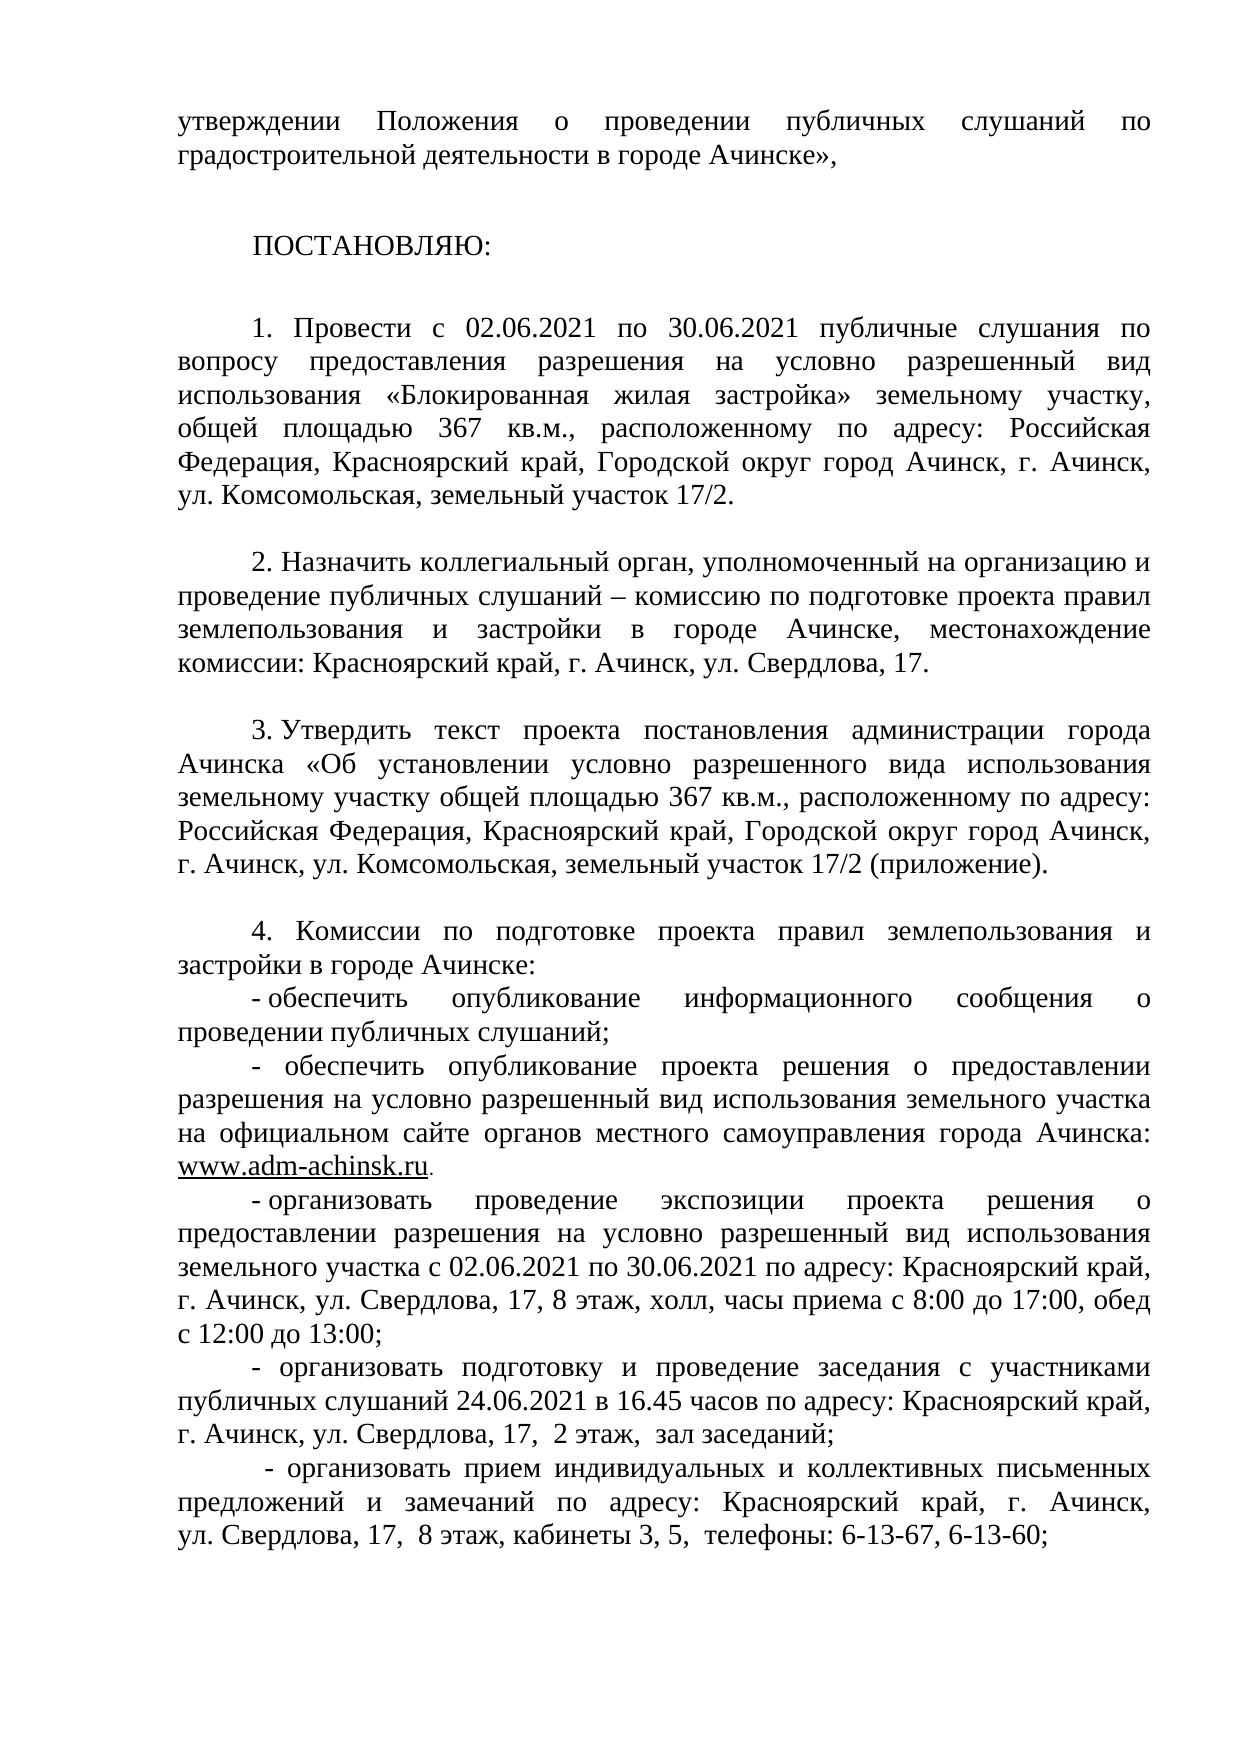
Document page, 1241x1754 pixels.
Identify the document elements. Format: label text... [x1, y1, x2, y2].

text - организовать подготовку и проведение заседания с участниками публичных слушаний 24.06.2021 в 16.45 часов по адресу: Красноярский край, г. Ачинск, ул. Свердлова, 17, 2 этаж, зал заседаний; [177, 1349, 1152, 1450]
text 2. Назначить коллегиальный орган, уполномоченный на организацию и проведение публичных слушаний – комиссию по подготовке проекта правил землепользования и застройки в городе Ачинске, местонахождение комиссии: Красноярский край, г. Ачинск, ул. Свердлова, 17. [177, 544, 1152, 679]
subtitle ПОСТАНОВЛЯЮ: [177, 228, 1152, 262]
text 3. Утвердить текст проекта постановления администрации города Ачинска «Об установлении условно разрешенного вида использования земельному участку общей площадью 367 кв.м., расположенному по адресу: Российская Федерация, Красноярский край, Городской округ город Ачинск, г. Ачинск, ул. Комсомольская, земельный участок 17/2 (приложение). [177, 712, 1152, 880]
text - организовать проведение экспозиции проекта решения о предоставлении разрешения на условно разрешенный вид использования земельного участка с 02.06.2021 по 30.06.2021 по адресу: Красноярский край, г. Ачинск, ул. Свердлова, 17, 8 этаж, холл, часы приема с 8:00 до 17:00, обед с 12:00 до 13:00; [177, 1182, 1152, 1349]
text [177, 103, 1152, 171]
text - обеспечить опубликование проекта решения о предоставлении разрешения на условно разрешенный вид использования земельного участка на официальном сайте органов местного самоуправления города Ачинска: www.adm-achinsk.ru. [177, 1048, 1152, 1182]
text - обеспечить опубликование информационного сообщения о проведении публичных слушаний; [177, 981, 1152, 1048]
text 1. Провести с 02.06.2021 по 30.06.2021 публичные слушания по вопросу предоставления разрешения на условно разрешенный вид использования «Блокированная жилая застройка» земельному участку, общей площадью 367 кв.м., расположенному по адресу: Российская Федерация, Красноярский край, Городской округ город Ачинск, г. Ачинск, ул. Комсомольская, земельный участок 17/2. [177, 310, 1152, 511]
text 4. Комиссии по подготовке проекта правил землепользования и застройки в городе Ачинске: [177, 913, 1152, 981]
text - организовать прием индивидуальных и коллективных письменных предложений и замечаний по адресу: Красноярский край, г. Ачинск, ул. Свердлова, 17, 8 этаж, кабинеты 3, 5, телефоны: 6-13-67, 6-13-60; [177, 1450, 1152, 1551]
